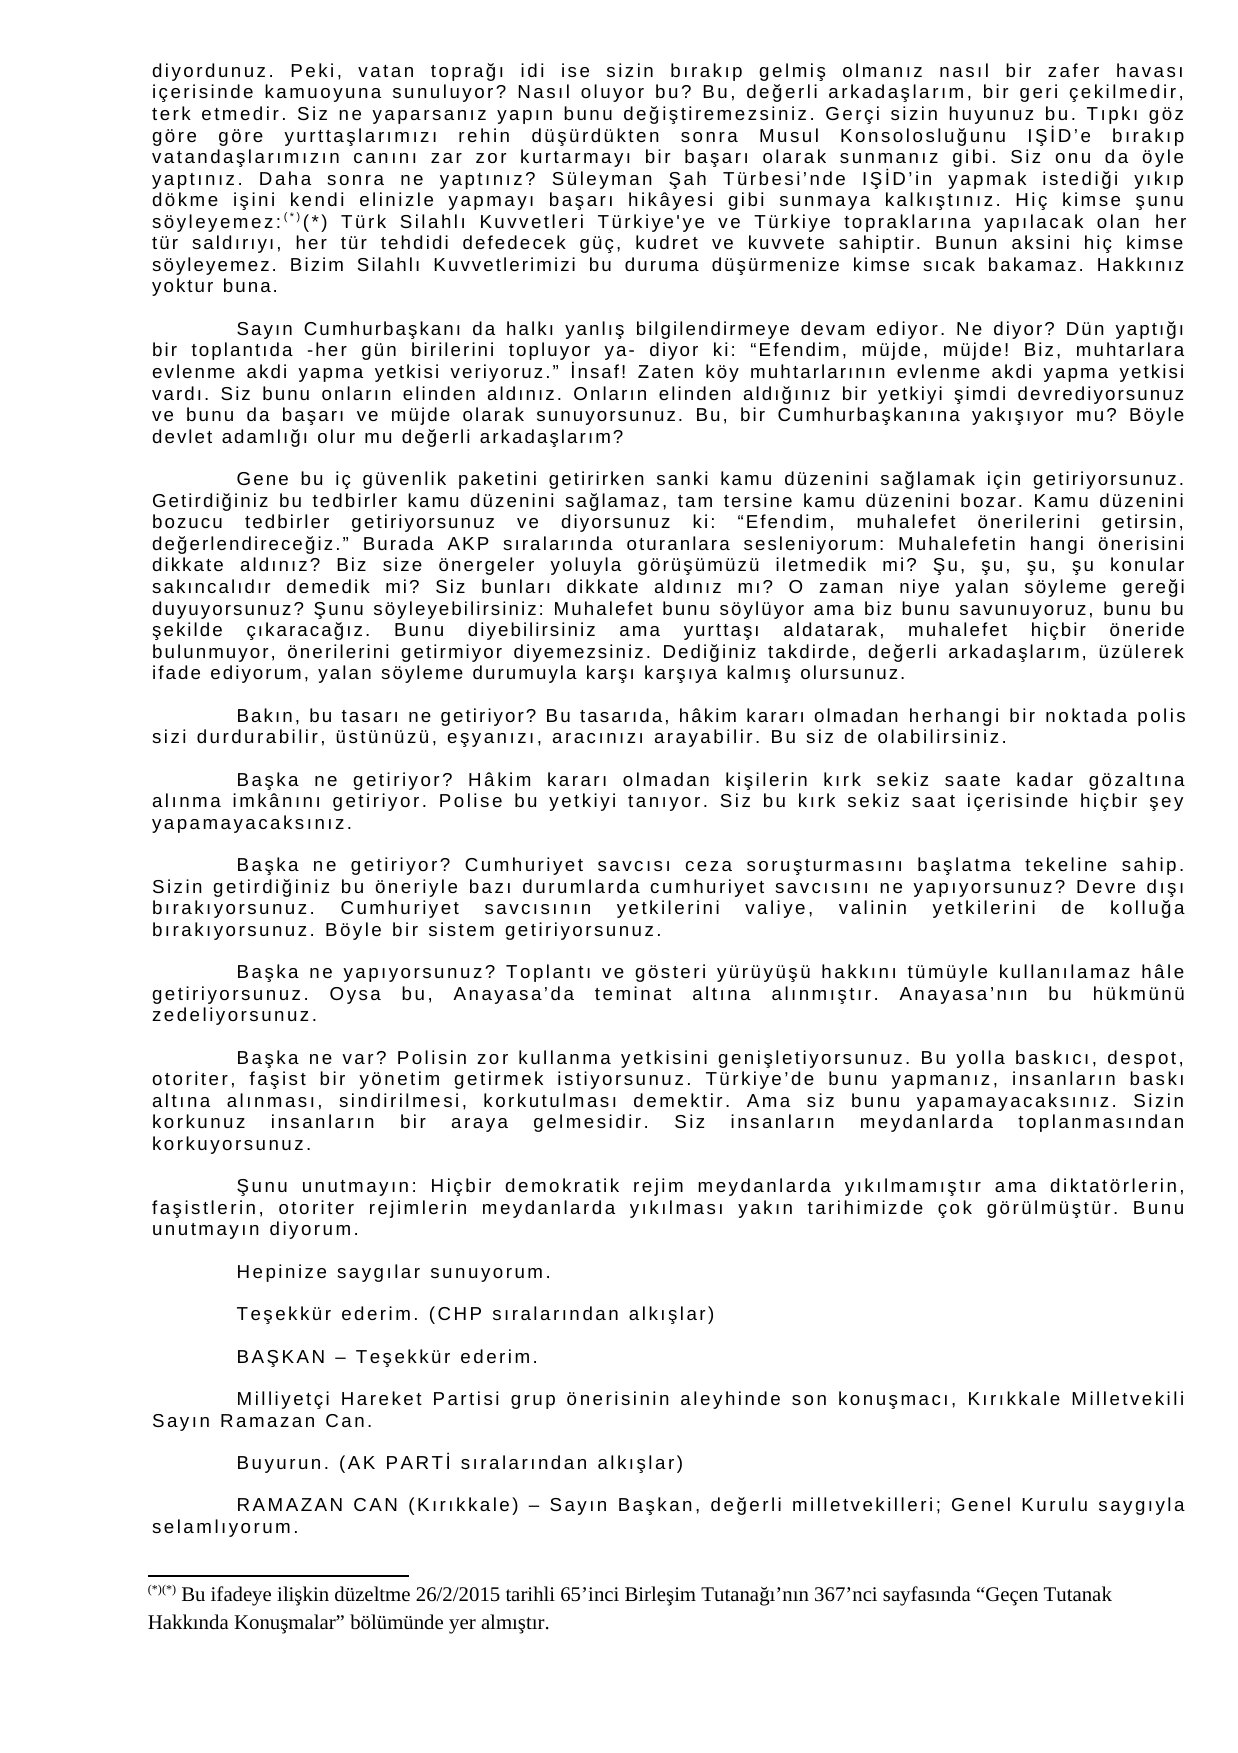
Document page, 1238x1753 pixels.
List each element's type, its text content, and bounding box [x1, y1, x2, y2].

text Şunu unutmayın: Hiçbir demokratik rejim meydanlarda yıkılmamıştır ama diktatörlerin, faşistlerin, otoriter rejimlerin meydanlarda yıkılması yakın tarihimizde çok görülmüştür. Bunu unutmayın diyorum. [152, 1175, 1186, 1240]
text Buyurun. (AK PARTİ sıralarından alkışlar) [152, 1452, 1186, 1473]
text Milliyetçi Hareket Partisi grup önerisinin aleyhinde son konuşmacı, Kırıkkale Milletvekili Sayın Ramazan Can. [152, 1388, 1186, 1431]
text Bakın, bu tasarı ne getiriyor? Bu tasarıda, hâkim kararı olmadan herhangi bir noktada polis sizi durdurabilir, üstünüzü, eşyanızı, aracınızı arayabilir. Bu siz de olabilirsiniz. [152, 704, 1186, 747]
text Hepinize saygılar sunuyorum. [152, 1261, 1186, 1282]
text RAMAZAN CAN (Kırıkkale) – Sayın Başkan, değerli milletvekilleri; Genel Kurulu saygıyla selamlıyorum. [152, 1494, 1186, 1537]
text Sayın Cumhurbaşkanı da halkı yanlış bilgilendirmeye devam ediyor. Ne diyor? Dün yaptığı bir toplantıda -her gün birilerini topluyor ya- diyor ki: “Efendim, müjde, müjde! Biz, muhtarlara evlenme akdi yapma yetkisi veriyoruz.” İnsaf! Zaten köy muhtarlarının evlenme akdi yapma yetkisi vardı. Siz bunu onların elinden aldınız. Onların elinden aldığınız bir yetkiyi şimdi devrediyorsunuz ve bunu da başarı ve müjde olarak sunuyorsunuz. Bu, bir Cumhurbaşkanına yakışıyor mu? Böyle devlet adamlığı olur mu değerli arkadaşlarım? [152, 318, 1186, 447]
text Başka ne getiriyor? Hâkim kararı olmadan kişilerin kırk sekiz saate kadar gözaltına alınma imkânını getiriyor. Polise bu yetkiyi tanıyor. Siz bu kırk sekiz saat içerisinde hiçbir şey yapamayacaksınız. [152, 768, 1186, 833]
text Başka ne getiriyor? Cumhuriyet savcısı ceza soruşturmasını başlatma tekeline sahip. Sizin getirdiğiniz bu öneriyle bazı durumlarda cumhuriyet savcısını ne yapıyorsunuz? Devre dışı bırakıyorsunuz. Cumhuriyet savcısının yetkilerini valiye, valinin yetkilerini de kolluğa bırakıyorsunuz. Böyle bir sistem getiriyorsunuz. [152, 854, 1186, 940]
text Başka ne var? Polisin zor kullanma yetkisini genişletiyorsunuz. Bu yolla baskıcı, despot, otoriter, faşist bir yönetim getirmek istiyorsunuz. Türkiye’de bunu yapmanız, insanların baskı altına alınması, sindirilmesi, korkutulması demektir. Ama siz bunu yapamayacaksınız. Sizin korkunuz insanların bir araya gelmesidir. Siz insanların meydanlarda toplanmasından korkuyorsunuz. [152, 1046, 1186, 1154]
text Başka ne yapıyorsunuz? Toplantı ve gösteri yürüyüşü hakkını tümüyle kullanılamaz hâle getiriyorsunuz. Oysa bu, Anayasa’da teminat altına alınmıştır. Anayasa’nın bu hükmünü zedeliyorsunuz. [152, 961, 1186, 1026]
text BAŞKAN – Teşekkür ederim. [152, 1345, 1186, 1367]
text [152, 60, 1186, 297]
text Gene bu iç güvenlik paketini getirirken sanki kamu düzenini sağlamak için getiriyorsunuz. Getirdiğiniz bu tedbirler kamu düzenini sağlamaz, tam tersine kamu düzenini bozar. Kamu düzenini bozucu tedbirler getiriyorsunuz ve diyorsunuz ki: “Efendim, muhalefet önerilerini getirsin, değerlendireceğiz.” Burada AKP sıralarında oturanlara sesleniyorum: Muhalefetin hangi önerisini dikkate aldınız? Biz size önergeler yoluyla görüşümüzü iletmedik mi? Şu, şu, şu, şu konular sakıncalıdır demedik mi? Siz bunları dikkate aldınız mı? O zaman niye yalan söyleme gereği duyuyorsunuz? Şunu söyleyebilirsiniz: Muhalefet bunu söylüyor ama biz bunu savunuyoruz, bunu bu şekilde çıkaracağız. Bunu diyebilirsiniz ama yurttaşı aldatarak, muhalefet hiçbir öneride bulunmuyor, önerilerini getirmiyor diyemezsiniz. Dediğiniz takdirde, değerli arkadaşlarım, üzülerek ifade ediyorum, yalan söyleme durumuyla karşı karşıya kalmış olursunuz. [152, 468, 1186, 683]
text Teşekkür ederim. (CHP sıralarından alkışlar) [152, 1303, 1186, 1324]
